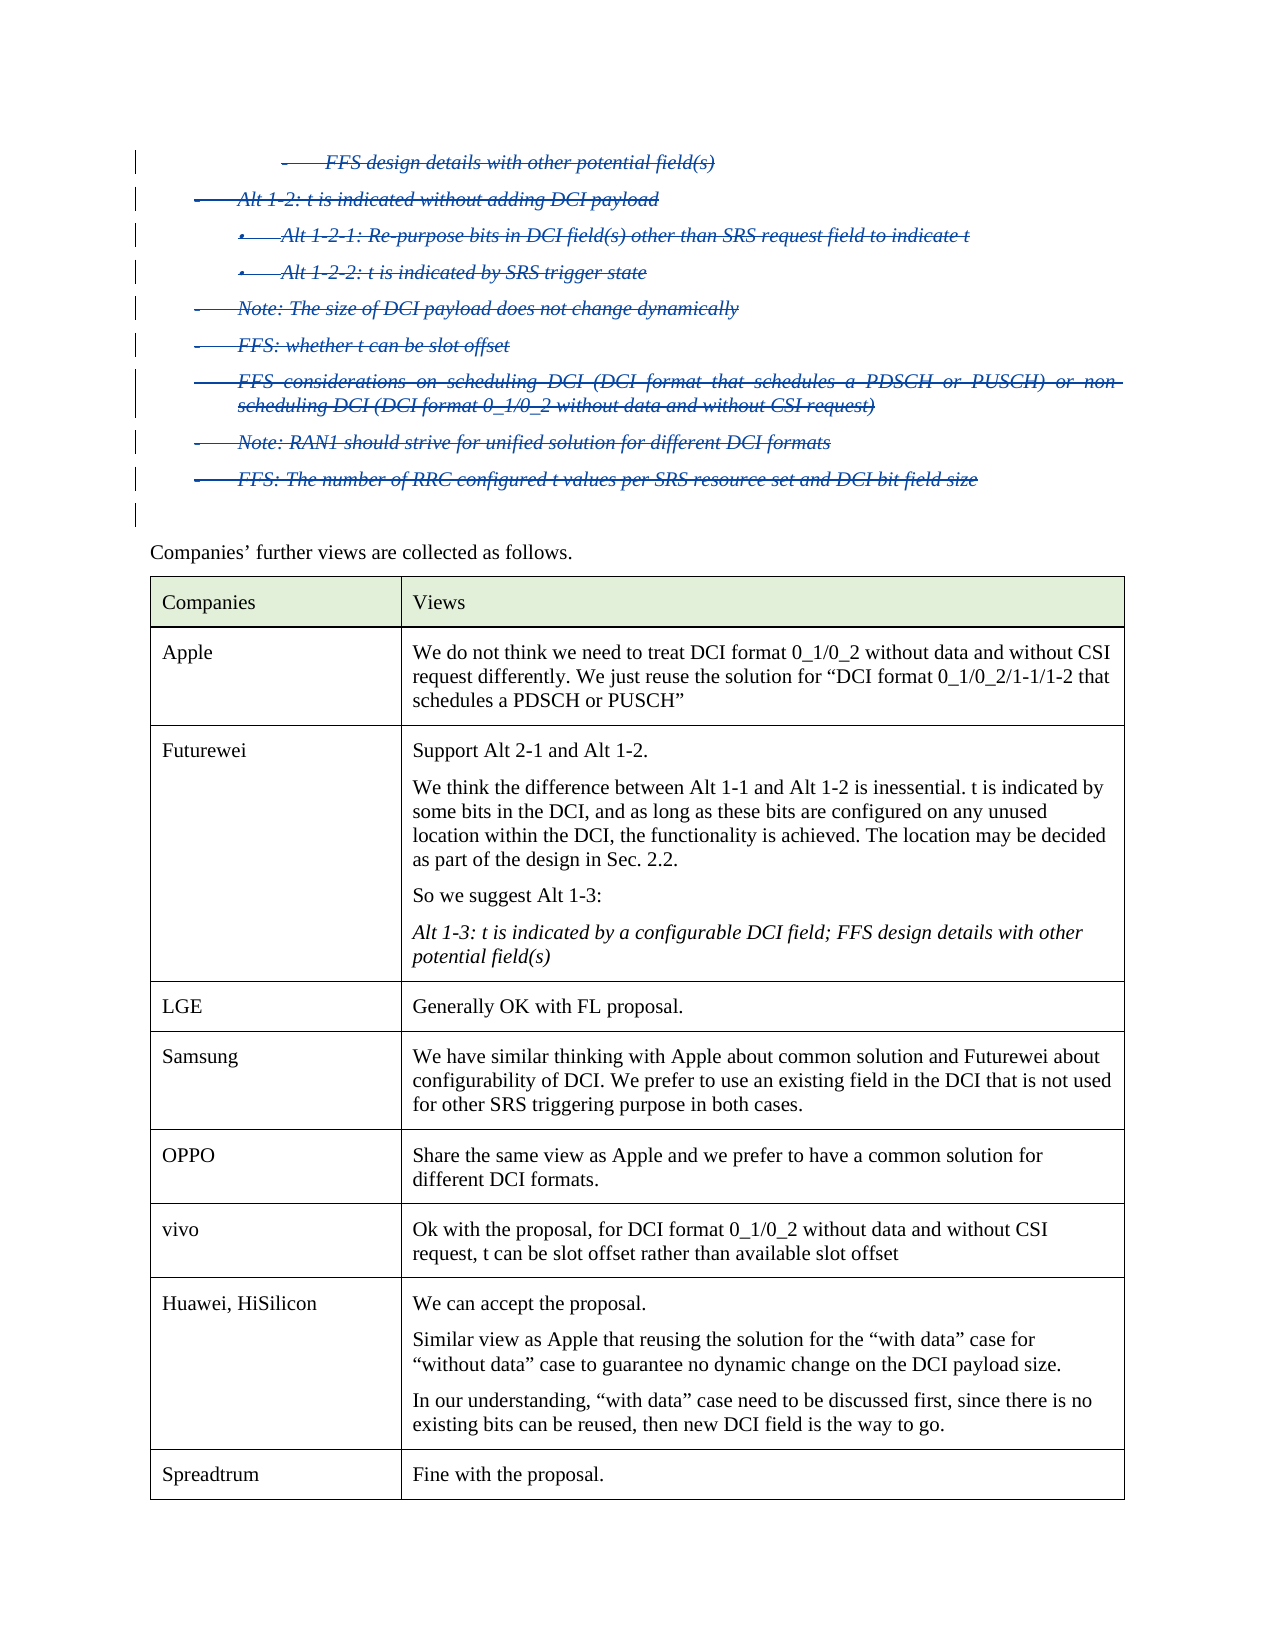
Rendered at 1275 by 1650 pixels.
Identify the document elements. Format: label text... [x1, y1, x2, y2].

table_cell Samsung [151, 1032, 401, 1129]
table_cell OPPO [151, 1130, 401, 1203]
text Companies’ further views are collected as follows. [150, 540, 1125, 564]
table_cell Ok with the proposal, for DCI format 0_1/0_2 without data and without CSI request, t can be slot offset rather than available slot offset [402, 1204, 1124, 1277]
table_cell We can accept the proposal. Similar view as Apple that reusing the solution for the “with data” case for “without data” case to guarantee no dynamic change on the DCI payload size. In our understanding, “with data” case need to be discussed first, since there is no existing bits can be reused, then new DCI field is the way to go. [402, 1278, 1124, 1449]
table_cell Generally OK with FL proposal. [402, 982, 1124, 1031]
table_header Companies [151, 577, 401, 626]
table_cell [402, 1450, 1124, 1499]
table_cell vivo [151, 1204, 401, 1277]
table_cell Support Alt 2-1 and Alt 1-2. We think the difference between Alt 1-1 and Alt 1-2 is inessential. t is indicated by some bits in the DCI, and as long as these bits are configured on any unused location within the DCI, the functionality is achieved. The location may be decided as part of the design in Sec. 2.2. So we suggest Alt 1-3: Alt 1-3: t is indicated by a configurable DCI field; FFS design details with other potential field(s) [402, 726, 1124, 981]
table_cell Spreadtrum [151, 1450, 401, 1499]
table_cell LGE [151, 982, 401, 1031]
table_cell Futurewei [151, 726, 401, 981]
table_cell Huawei, HiSilicon [151, 1278, 401, 1449]
table_cell We do not think we need to treat DCI format 0_1/0_2 without data and without CSI request differently. We just reuse the solution for “DCI format 0_1/0_2/1-1/1-2 that schedules a PDSCH or PUSCH” [402, 628, 1124, 724]
table_cell Share the same view as Apple and we prefer to have a common solution for different DCI formats. [402, 1130, 1124, 1203]
table_cell We have similar thinking with Apple about common solution and Futurewei about configurability of DCI. We prefer to use an existing field in the DCI that is not used for other SRS triggering purpose in both cases. [402, 1032, 1124, 1129]
table_header Views [402, 577, 1124, 626]
table_cell Apple [151, 628, 401, 724]
